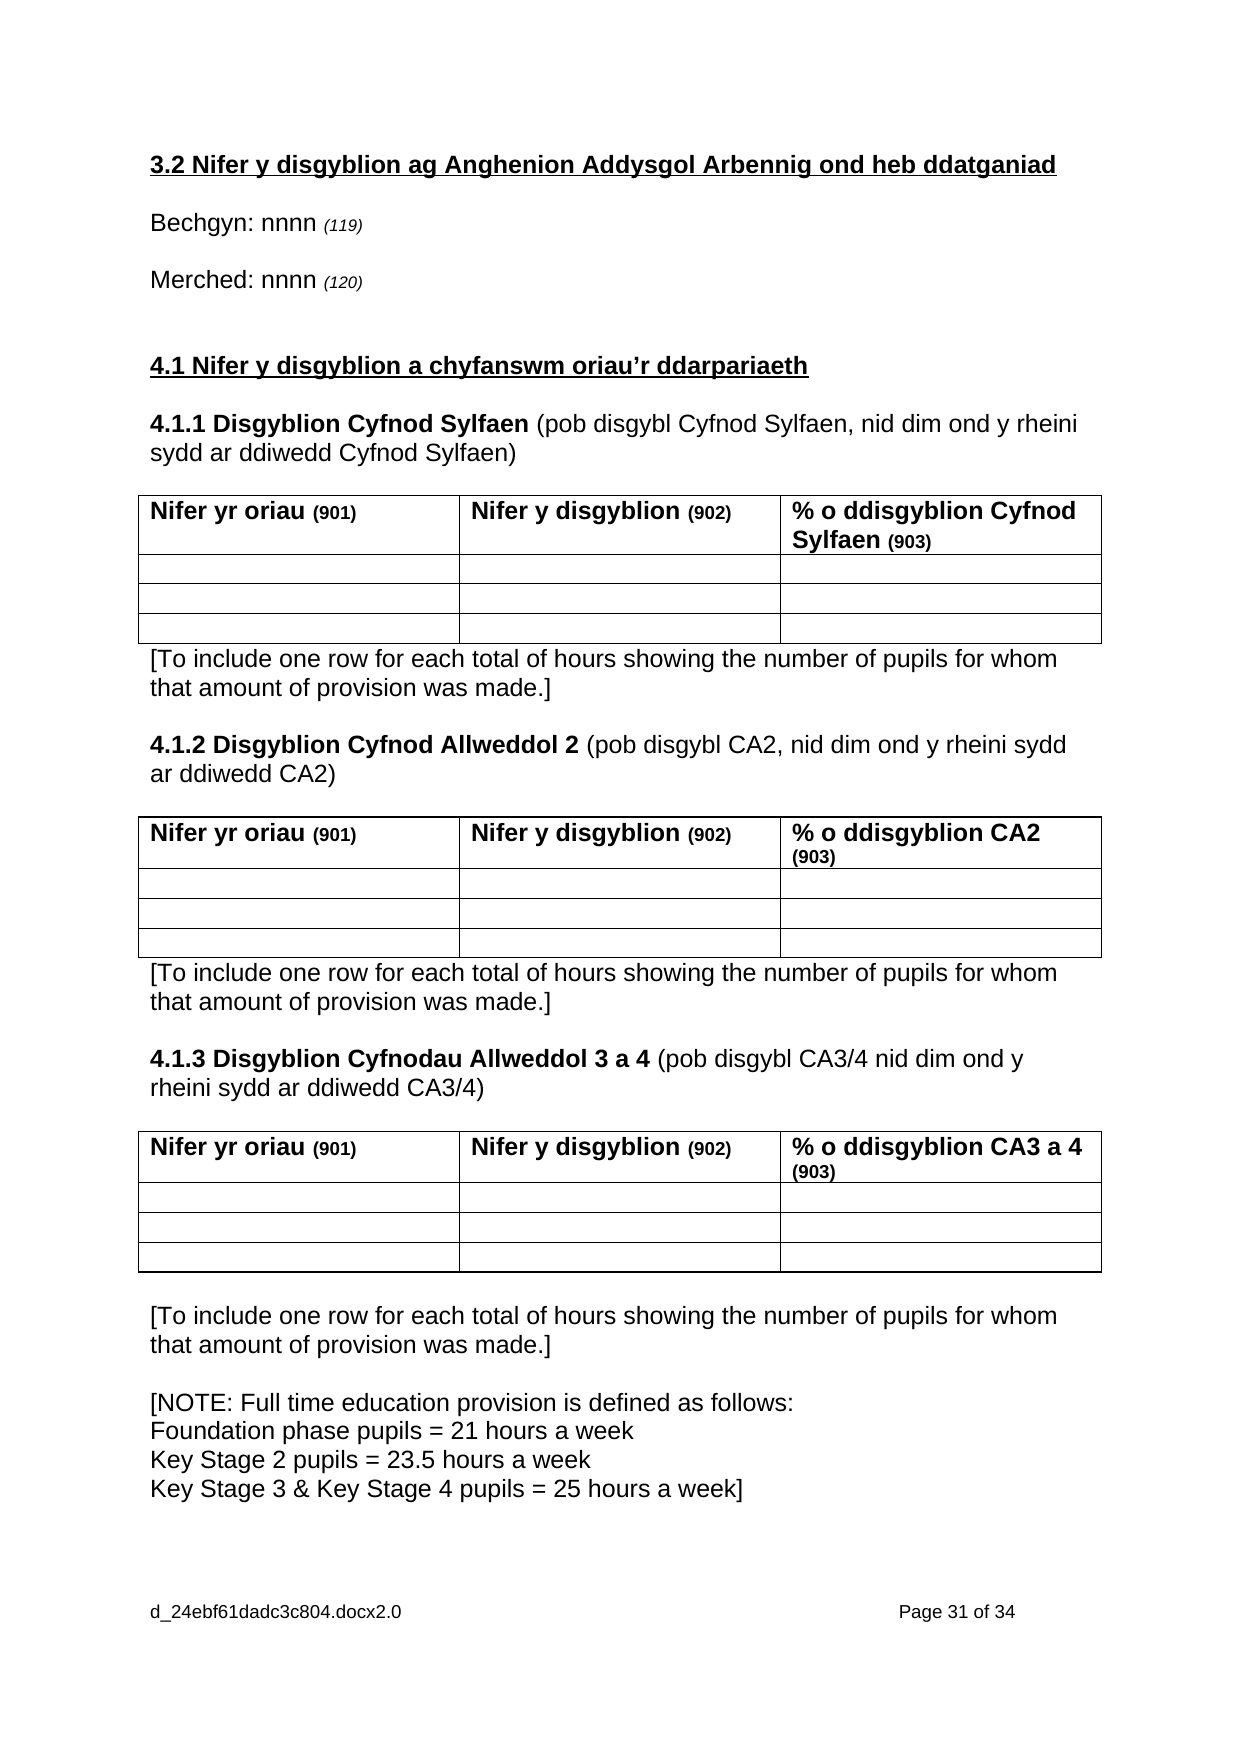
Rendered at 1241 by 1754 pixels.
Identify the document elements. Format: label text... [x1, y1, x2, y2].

table_cell [460, 929, 780, 957]
table_cell [139, 899, 459, 927]
text Bechgyn: nnnn (119) [150, 207, 1090, 236]
table_cell [139, 1213, 459, 1242]
table_cell [139, 1243, 459, 1271]
table_cell [139, 555, 459, 583]
text Key Stage 2 pupils = 23.5 hours a week [150, 1445, 1090, 1474]
table_header Nifer y disgyblion (902) [460, 818, 780, 868]
table_cell [781, 555, 1101, 583]
table_cell [139, 1183, 459, 1212]
table_cell [460, 1213, 780, 1242]
table_cell [781, 584, 1101, 613]
table_cell [460, 614, 780, 643]
text Foundation phase pupils = 21 hours a week [150, 1416, 1090, 1445]
text 4.1.3 Disgyblion Cyfnodau Allweddol 3 a 4 (pob disgybl CA3/4 nid dim ond y rheini sydd ar ddiwedd CA3/4) [150, 1044, 1090, 1102]
table_cell [781, 899, 1101, 927]
table_header Nifer yr oriau (901) [139, 1132, 459, 1182]
table_cell [781, 869, 1101, 898]
table_cell [139, 584, 459, 613]
table_header % o ddisgyblion CA2 (903) [781, 818, 1101, 868]
text Key Stage 3 & Key Stage 4 pupils = 25 hours a week] [150, 1474, 1090, 1502]
table_header Nifer yr oriau (901) [139, 496, 459, 553]
text 4.1 Nifer y disgyblion a chyfanswm oriau’r ddarpariaeth [150, 351, 1090, 380]
table_cell [781, 929, 1101, 957]
table_header Nifer yr oriau (901) [139, 818, 459, 868]
text [To include one row for each total of hours showing the number of pupils for whom that amount of provision was made.] [150, 644, 1090, 701]
table_cell [781, 1183, 1101, 1212]
table_cell [460, 869, 780, 898]
text Merched: nnnn (120) [150, 265, 1090, 294]
table_cell [781, 614, 1101, 643]
table_cell [139, 869, 459, 898]
table_header % o ddisgyblion Cyfnod Sylfaen (903) [781, 496, 1101, 553]
table_header Nifer y disgyblion (902) [460, 1132, 780, 1182]
text 4.1.1 Disgyblion Cyfnod Sylfaen (pob disgybl Cyfnod Sylfaen, nid dim ond y rheini sydd ar ddiwedd Cyfnod Sylfaen) [150, 409, 1090, 466]
table_cell [460, 899, 780, 927]
table_cell [139, 929, 459, 957]
table_header Nifer y disgyblion (902) [460, 496, 780, 553]
table_cell [460, 1183, 780, 1212]
text 3.2 Nifer y disgyblion ag Anghenion Addysgol Arbennig ond heb ddatganiad [150, 150, 1090, 179]
table_cell [460, 1243, 780, 1271]
text [To include one row for each total of hours showing the number of pupils for whom that amount of provision was made.] [150, 1301, 1090, 1359]
text [NOTE: Full time education provision is defined as follows: [150, 1387, 1090, 1416]
table_cell [781, 1243, 1101, 1271]
table_cell [460, 584, 780, 613]
text 4.1.2 Disgyblion Cyfnod Allweddol 2 (pob disgybl CA2, nid dim ond y rheini sydd ar ddiwedd CA2) [150, 730, 1090, 788]
table_header % o ddisgyblion CA3 a 4 (903) [781, 1132, 1101, 1182]
table_cell [781, 1213, 1101, 1242]
table_cell [460, 555, 780, 583]
table_cell [139, 614, 459, 643]
text [To include one row for each total of hours showing the number of pupils for whom that amount of provision was made.] [150, 958, 1090, 1016]
